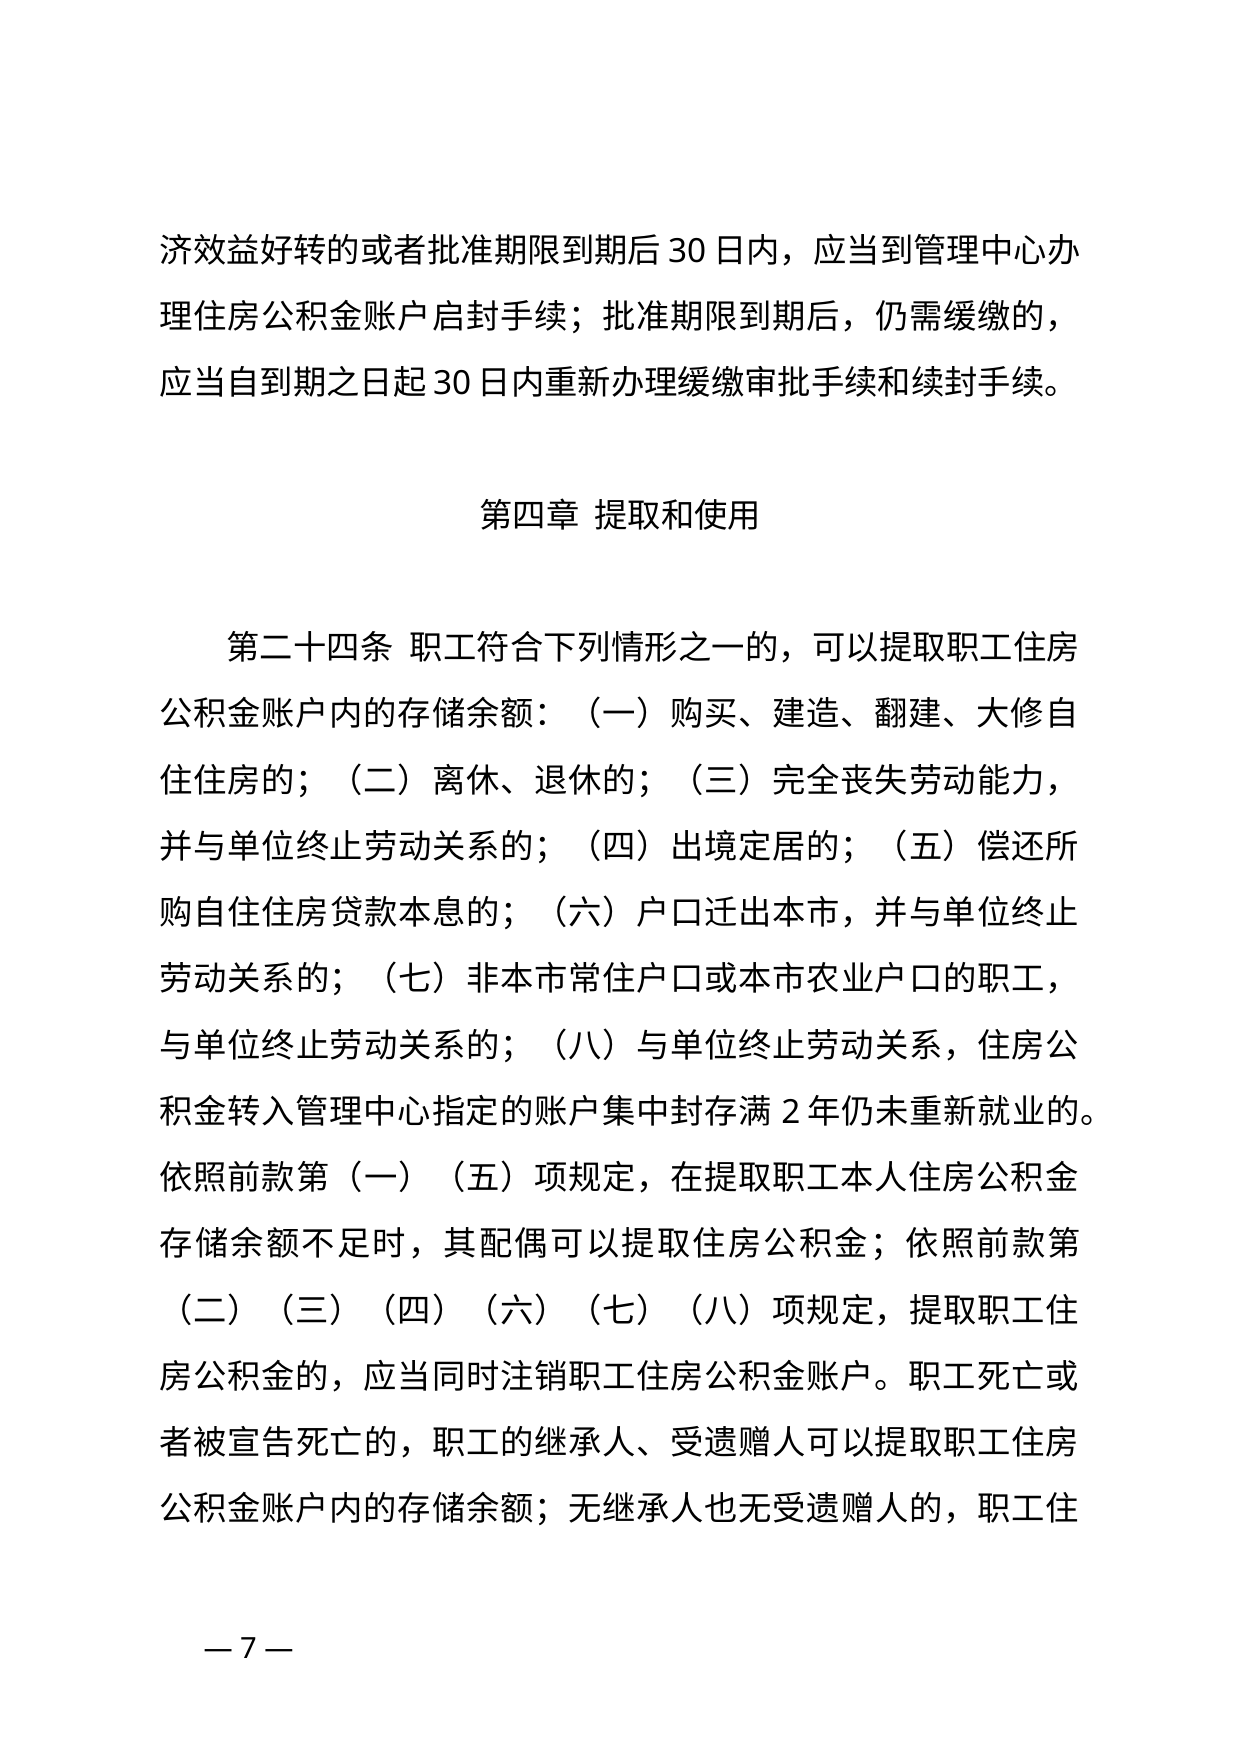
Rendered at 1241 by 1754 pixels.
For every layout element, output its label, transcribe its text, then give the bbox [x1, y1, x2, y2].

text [159, 612, 1081, 1539]
subtitle 第四章 提取和使用 [159, 479, 1081, 546]
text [159, 214, 1081, 413]
